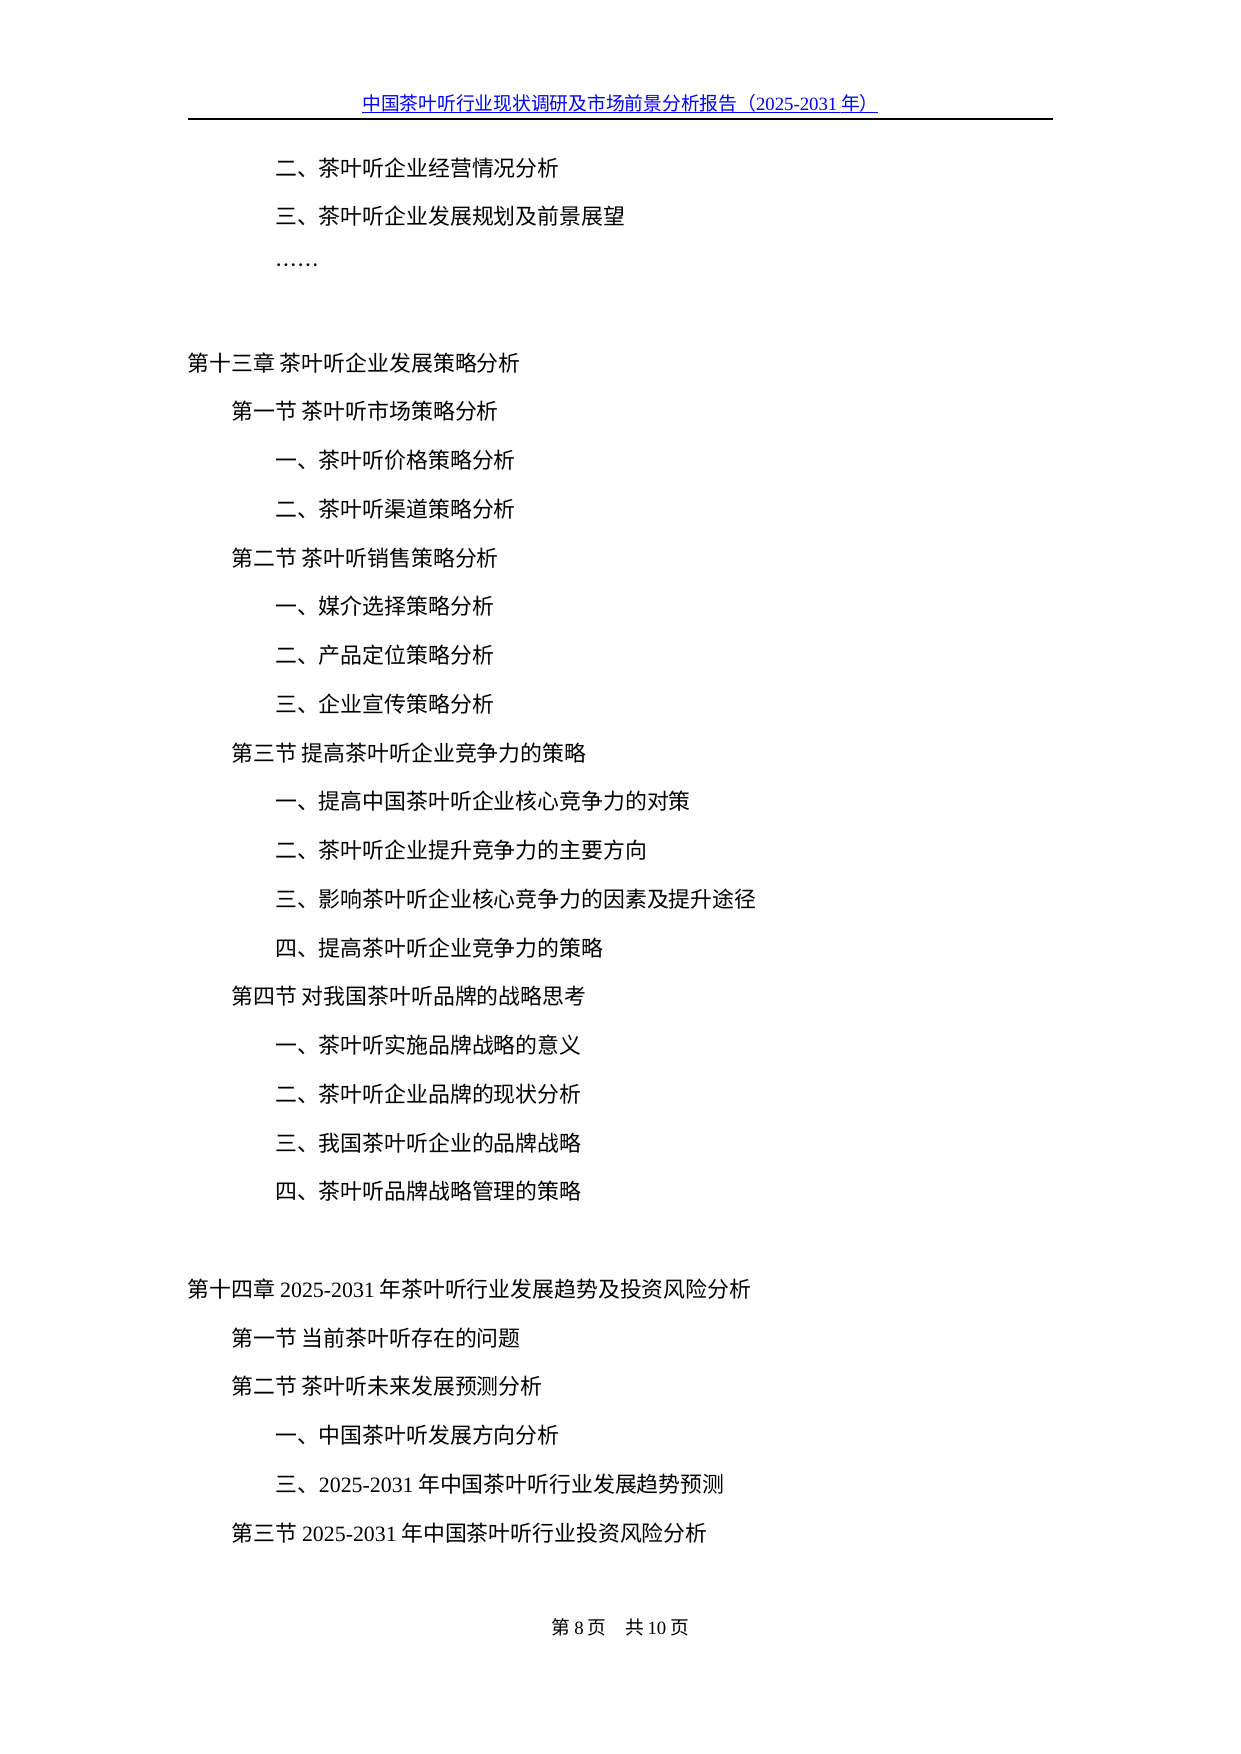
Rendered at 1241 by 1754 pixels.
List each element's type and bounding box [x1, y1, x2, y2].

text [187, 150, 1053, 1548]
